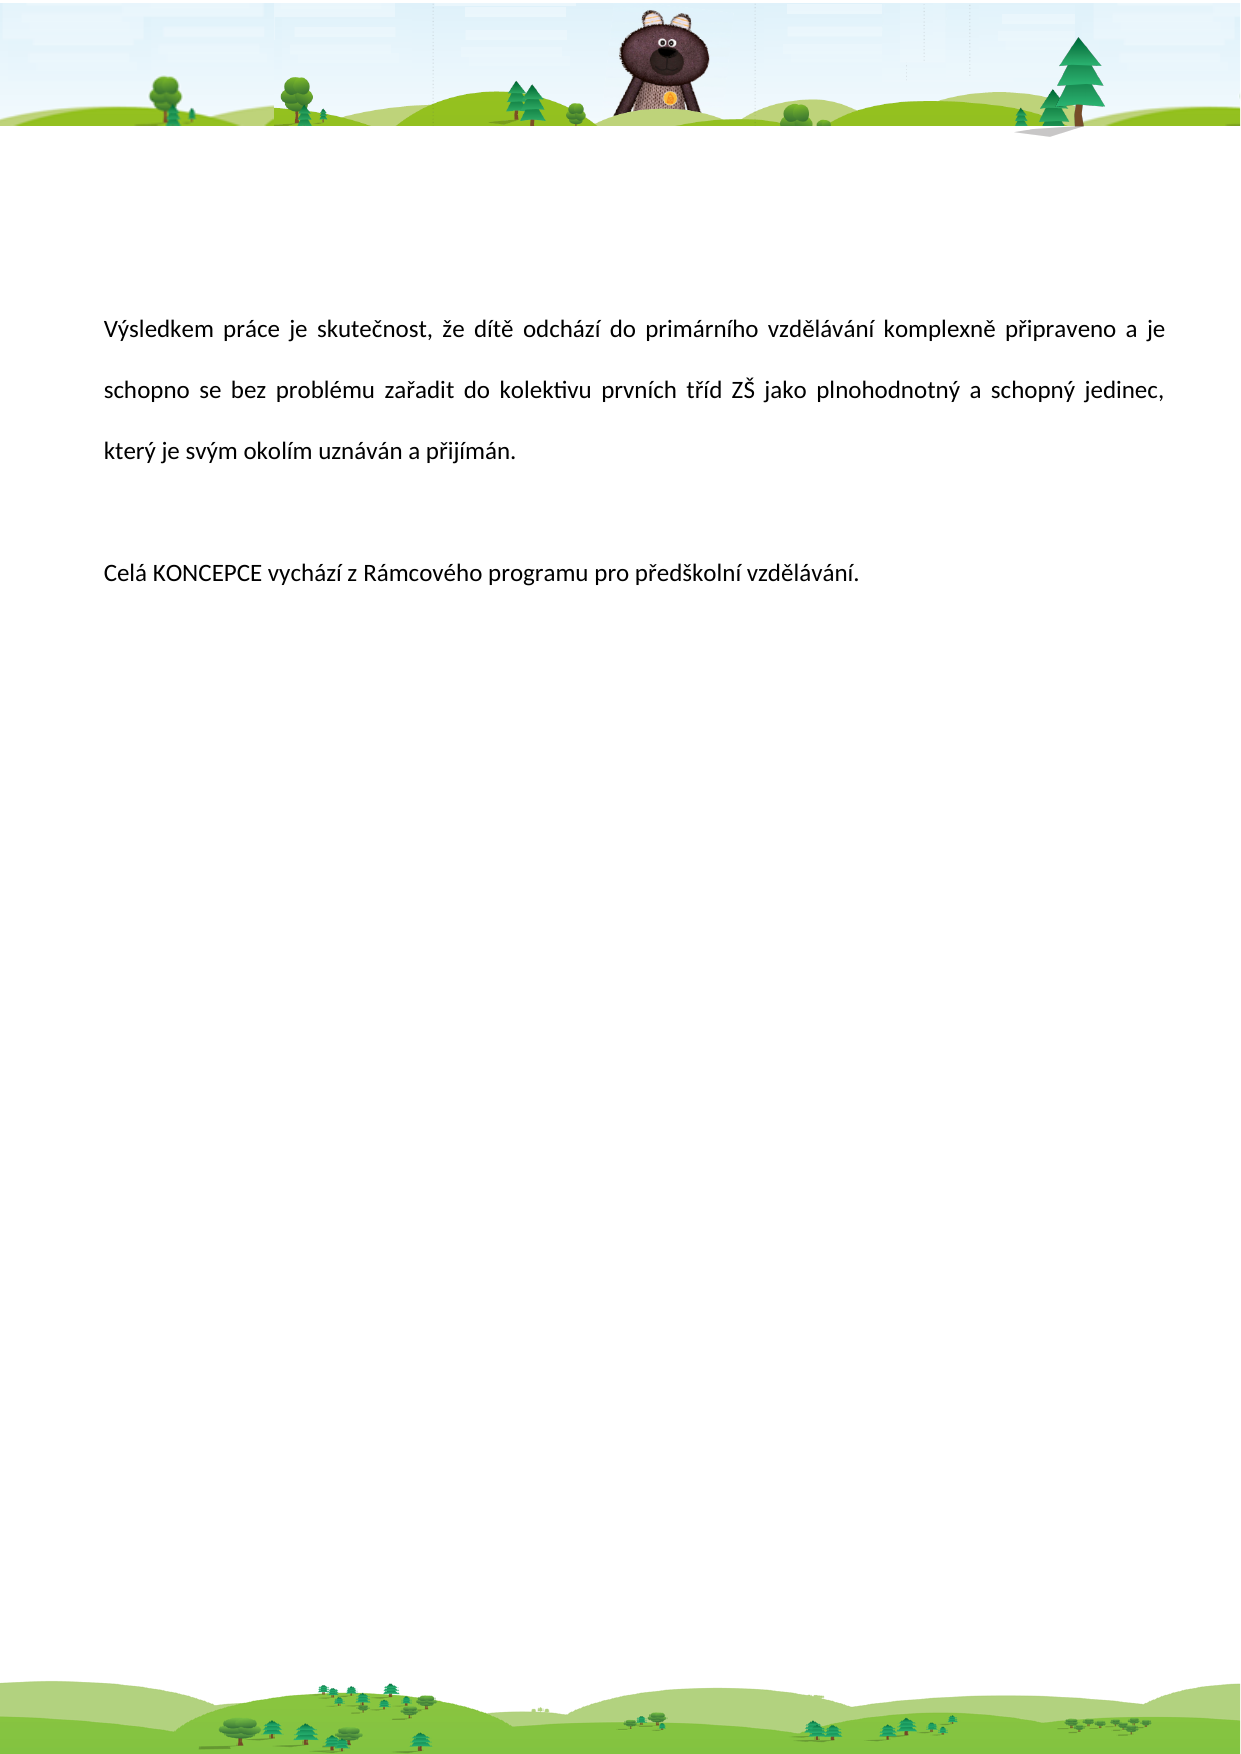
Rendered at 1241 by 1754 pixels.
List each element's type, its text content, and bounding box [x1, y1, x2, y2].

picture [0, 3, 1241, 138]
list Celá KONCEPCE vychází z Rámcového programu pro předškolní vzdělávání. [103, 557, 1167, 588]
list Výsledkem práce je skutečnost, že dítě odchází do primárního vzdělávání komplexně připraveno a je schopno se bez problému zařadit do kolektivu prvních tříd ZŠ jako plnohodnotný a schopný jedinec, který je svým okolím uznáván a přijímán. [103, 313, 1167, 466]
picture [0, 1679, 1241, 1754]
